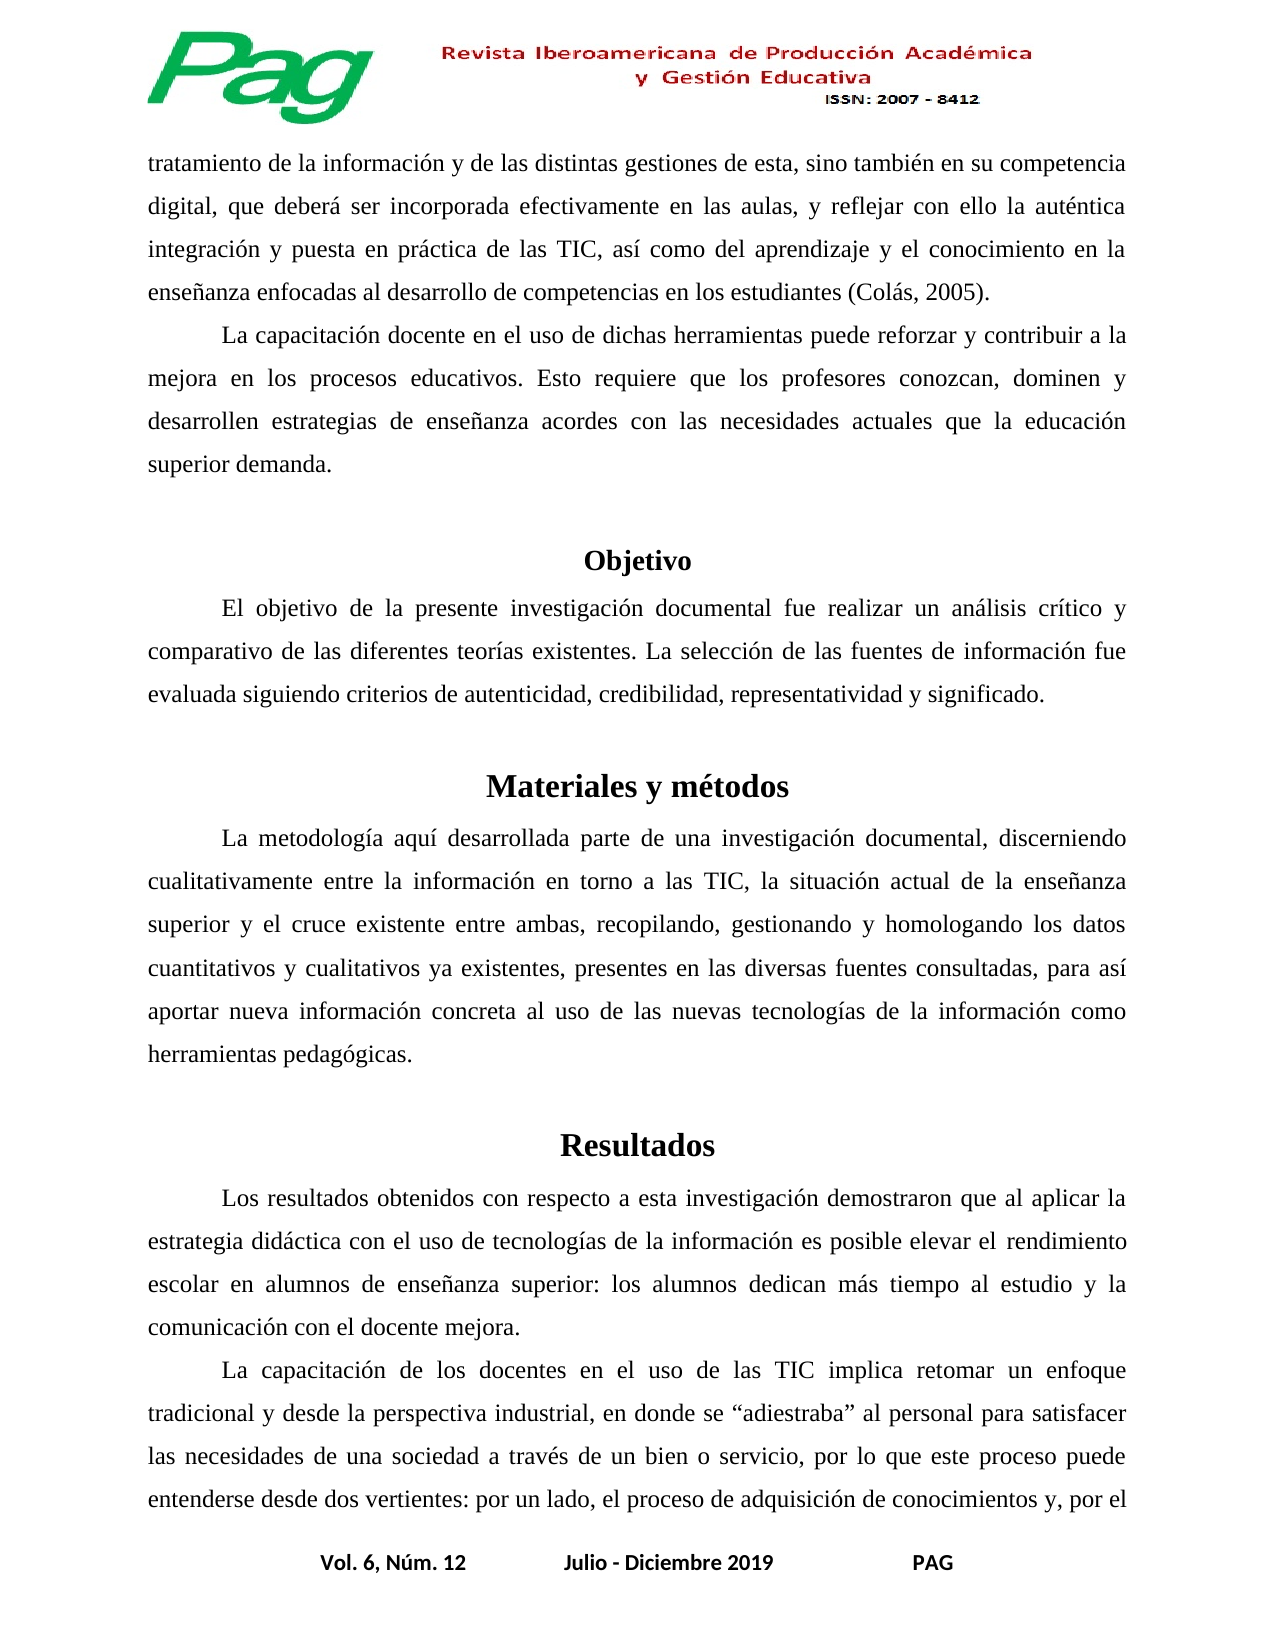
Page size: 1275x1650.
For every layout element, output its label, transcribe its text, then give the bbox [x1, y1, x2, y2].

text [148, 1355, 1127, 1513]
text Los resultados obtenidos con respecto a esta investigación demostraron que al aplicar la estrategia didáctica con el uso de tecnologías de la información es posible elevar el rendimiento escolar en alumnos de enseñanza superior: los alumnos dedican más tiempo al estudio y la comunicación con el docente mejora. [148, 1183, 1127, 1341]
picture [147, 29, 1034, 125]
text Resultados [148, 1125, 1127, 1163]
text La capacitación docente en el uso de dichas herramientas puede reforzar y contribuir a la mejora en los procesos educativos. Esto requiere que los profesores conozcan, dominen y desarrollen estrategias de enseñanza acordes con las necesidades actuales que la educación superior demanda. [148, 320, 1127, 478]
text Objetivo [148, 543, 1127, 577]
text Materiales y métodos [148, 766, 1127, 804]
text La metodología aquí desarrollada parte de una investigación documental, discerniendo cualitativamente entre la información en torno a las TIC, la situación actual de la enseñanza superior y el cruce existente entre ambas, recopilando, gestionando y homologando los datos cuantitativos y cualitativos ya existentes, presentes en las diversas fuentes consultadas, para así aportar nueva información concreta al uso de las nuevas tecnologías de la información como herramientas pedagógicas. [148, 823, 1127, 1068]
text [148, 148, 1127, 306]
text El objetivo de la presente investigación documental fue realizar un análisis crítico y comparativo de las diferentes teorías existentes. La selección de las fuentes de información fue evaluada siguiendo criterios de autenticidad, credibilidad, representatividad y significado. [148, 593, 1127, 708]
